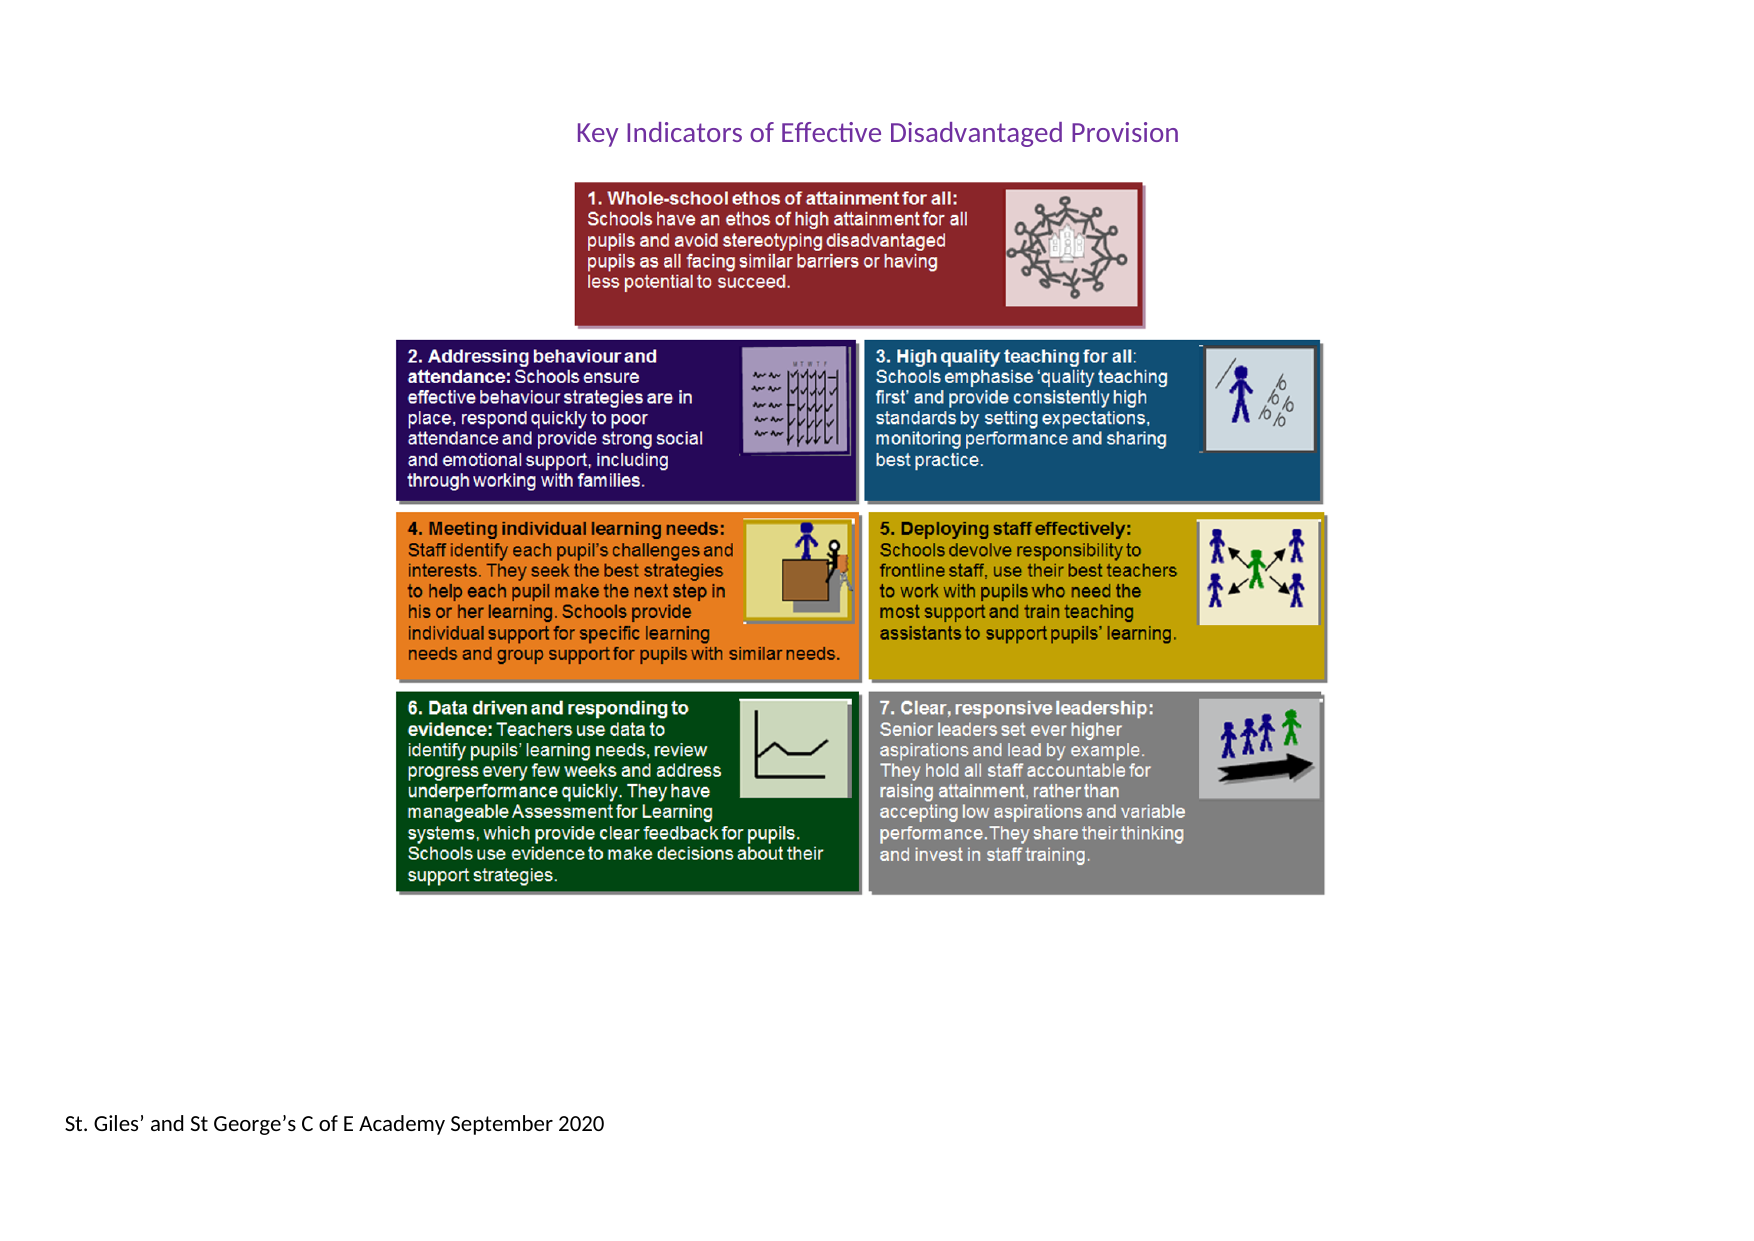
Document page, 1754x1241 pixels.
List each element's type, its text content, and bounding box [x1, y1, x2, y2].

picture [348, 150, 1408, 912]
text Key Indicators of Effective Disadvantaged Provision [64, 114, 1691, 150]
